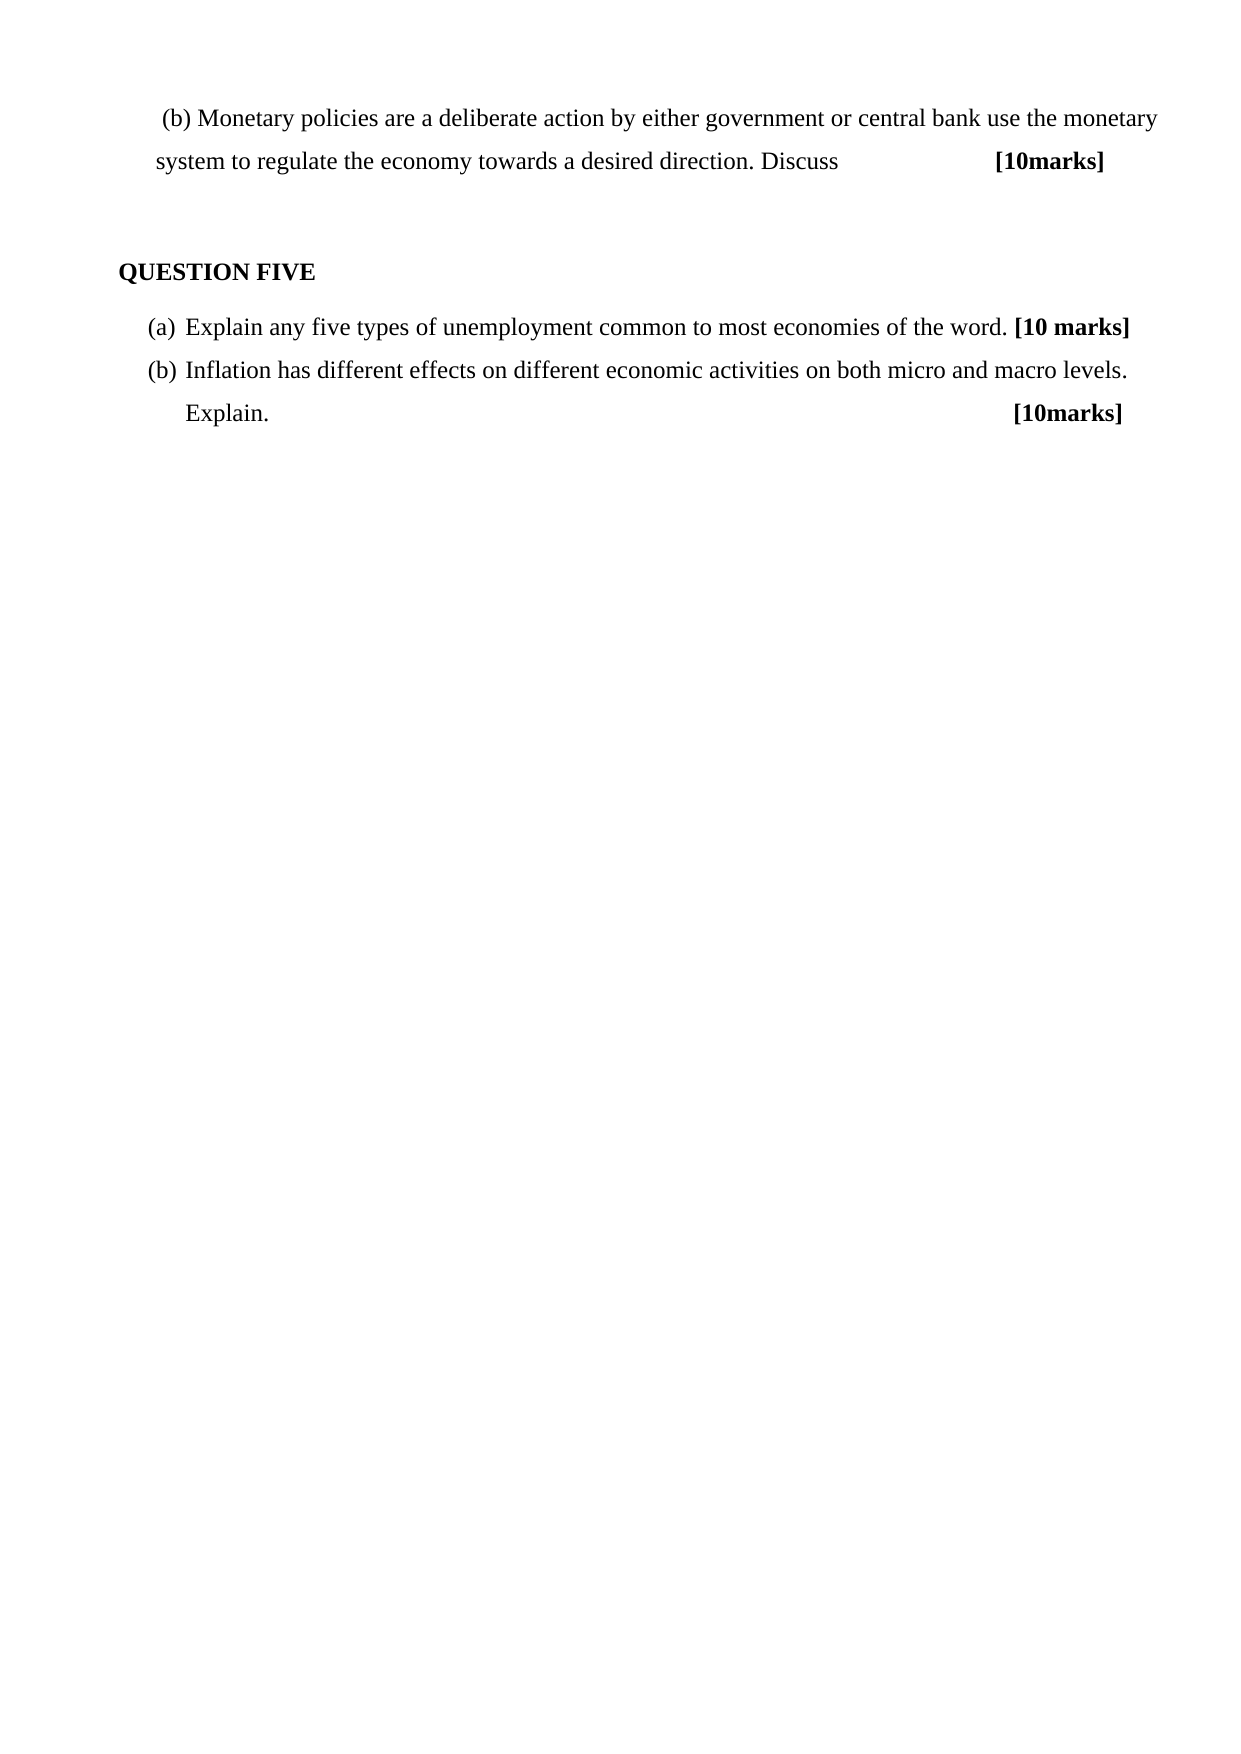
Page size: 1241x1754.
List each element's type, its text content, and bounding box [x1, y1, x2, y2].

text (b) Monetary policies are a deliberate action by either government or central bank use the monetary system to regulate the economy towards a desired direction. Discuss [10marks] [156, 103, 1181, 175]
text QUESTION FIVE [118, 257, 1181, 285]
list Explain any five types of unemployment common to most economies of the word. [10 marks] [148, 312, 1181, 341]
list Inflation has different effects on different economic activities on both micro and macro levels. Explain. [10marks] [148, 355, 1181, 427]
